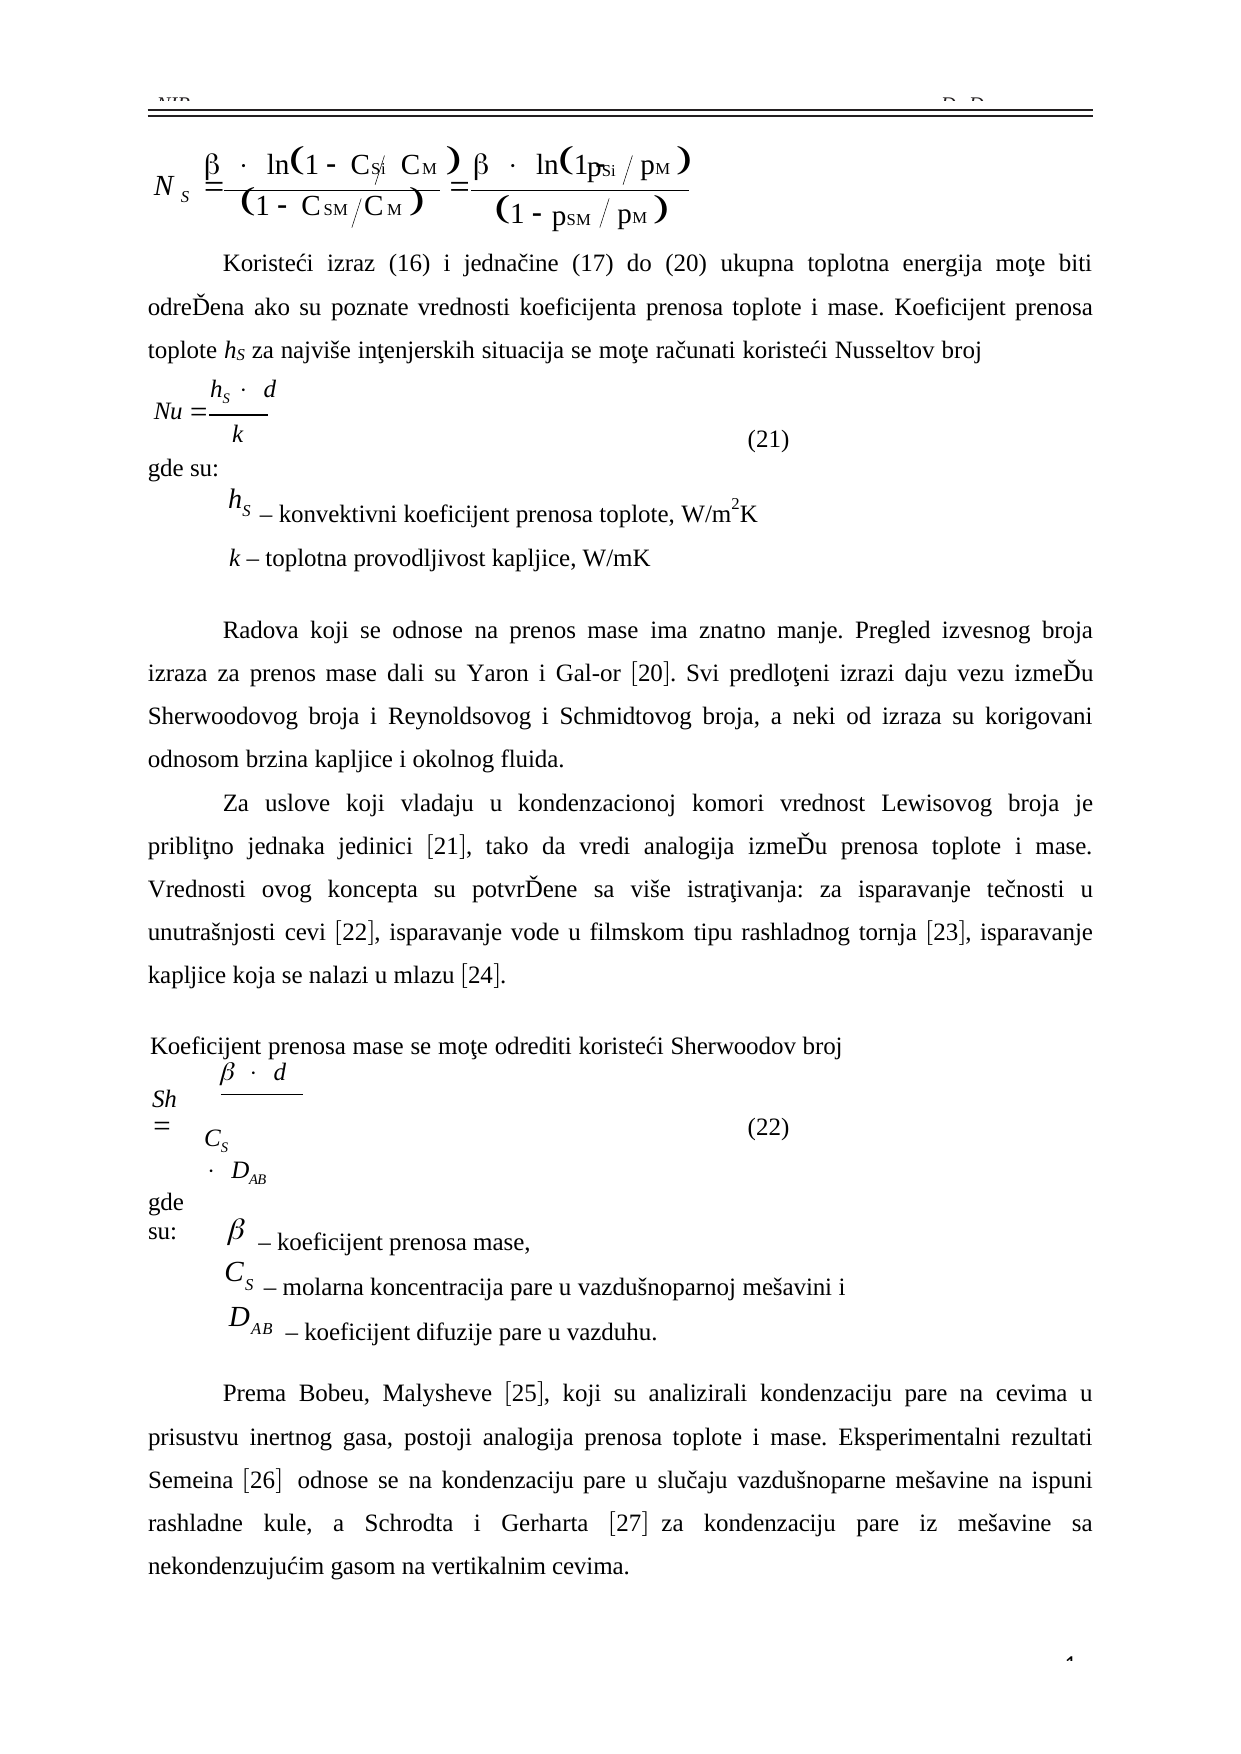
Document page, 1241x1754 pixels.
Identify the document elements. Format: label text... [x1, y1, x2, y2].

text k – toplotna provodljivost kapljice, W/mK [229, 543, 1105, 572]
text hS – konvektivni koeficijent prenosa toplote, W/m2K [228, 482, 1105, 528]
text – koeficijent prenosa mase, [226, 1212, 1105, 1260]
text k [148, 423, 243, 447]
text Prema Bobeu, Malysheve 25, koji su analizirali kondenzaciju pare na cevima u prisustvu inertnog gasa, postoji analogija prenosa toplote i mase. Eksperimentalni rezultati Semeina 26odnose se na kondenzaciju pare u slučaju vazdušnoparne mešavine na ispuni rashladne kule, a Schrodta i Gerharta 27za kondenzaciju pare iz mešavine sa nekondenzujućim gasom na vertikalnim cevima. [148, 1378, 1093, 1580]
text Za uslove koji vladaju u kondenzacionoj komori vrednost Lewisovog broja je pribliţno jednaka jedinici 21, tako da vredi analogija izmeĎu prenosa toplote i mase. Vrednosti ovog koncepta su potvrĎene sa više istraţivanja: za isparavanje tečnosti u unutrašnjosti cevi 22, isparavanje vode u filmskom tipu rashladnog tornja 23, isparavanje kapljice koja se nalazi u mlazu 24. [148, 788, 1093, 989]
text gde su: [148, 453, 243, 481]
text Koeficijent prenosa mase se moţe odrediti koristeći Sherwoodov broj [135, 1032, 857, 1060]
text Nu  [153, 403, 243, 423]
text Koristeći izraz (16) i jednačine (17) do (20) ukupna toplotna energija moţe biti odreĎena ako su poznate vrednosti koeficijenta prenosa toplote i mase. Koeficijent prenosa toplote hS za najviše inţenjerskih situacija se moţe računati koristeći Nusseltov broj [148, 248, 1092, 364]
text Radova koji se odnose na prenos mase ima znatno manje. Pregled izvesnog broja izraza za prenos mase dali su Yaron i Gal-or 20. Svi predloţeni izrazi daju vezu izmeĎu Sherwoodovog broja i Reynoldsovog i Schmidtovog broja, a neki od izraza su korigovani odnosom brzina kapljice i okolnog fluida. [148, 615, 1093, 773]
text CS – molarna koncentracija pare u vazdušnoparnoj mešavini i [224, 1260, 1105, 1305]
text (21) [747, 424, 1105, 453]
text DAB – koeficijent difuzije pare u vazduhu. [228, 1305, 1105, 1349]
text gde su: [148, 1188, 219, 1245]
text (22) [747, 1112, 1105, 1141]
text hS d [210, 379, 1105, 403]
text N S   [154, 168, 1105, 206]
text d [219, 1060, 1105, 1086]
text Sh  [152, 1086, 196, 1138]
text CS DAB [204, 1123, 278, 1188]
